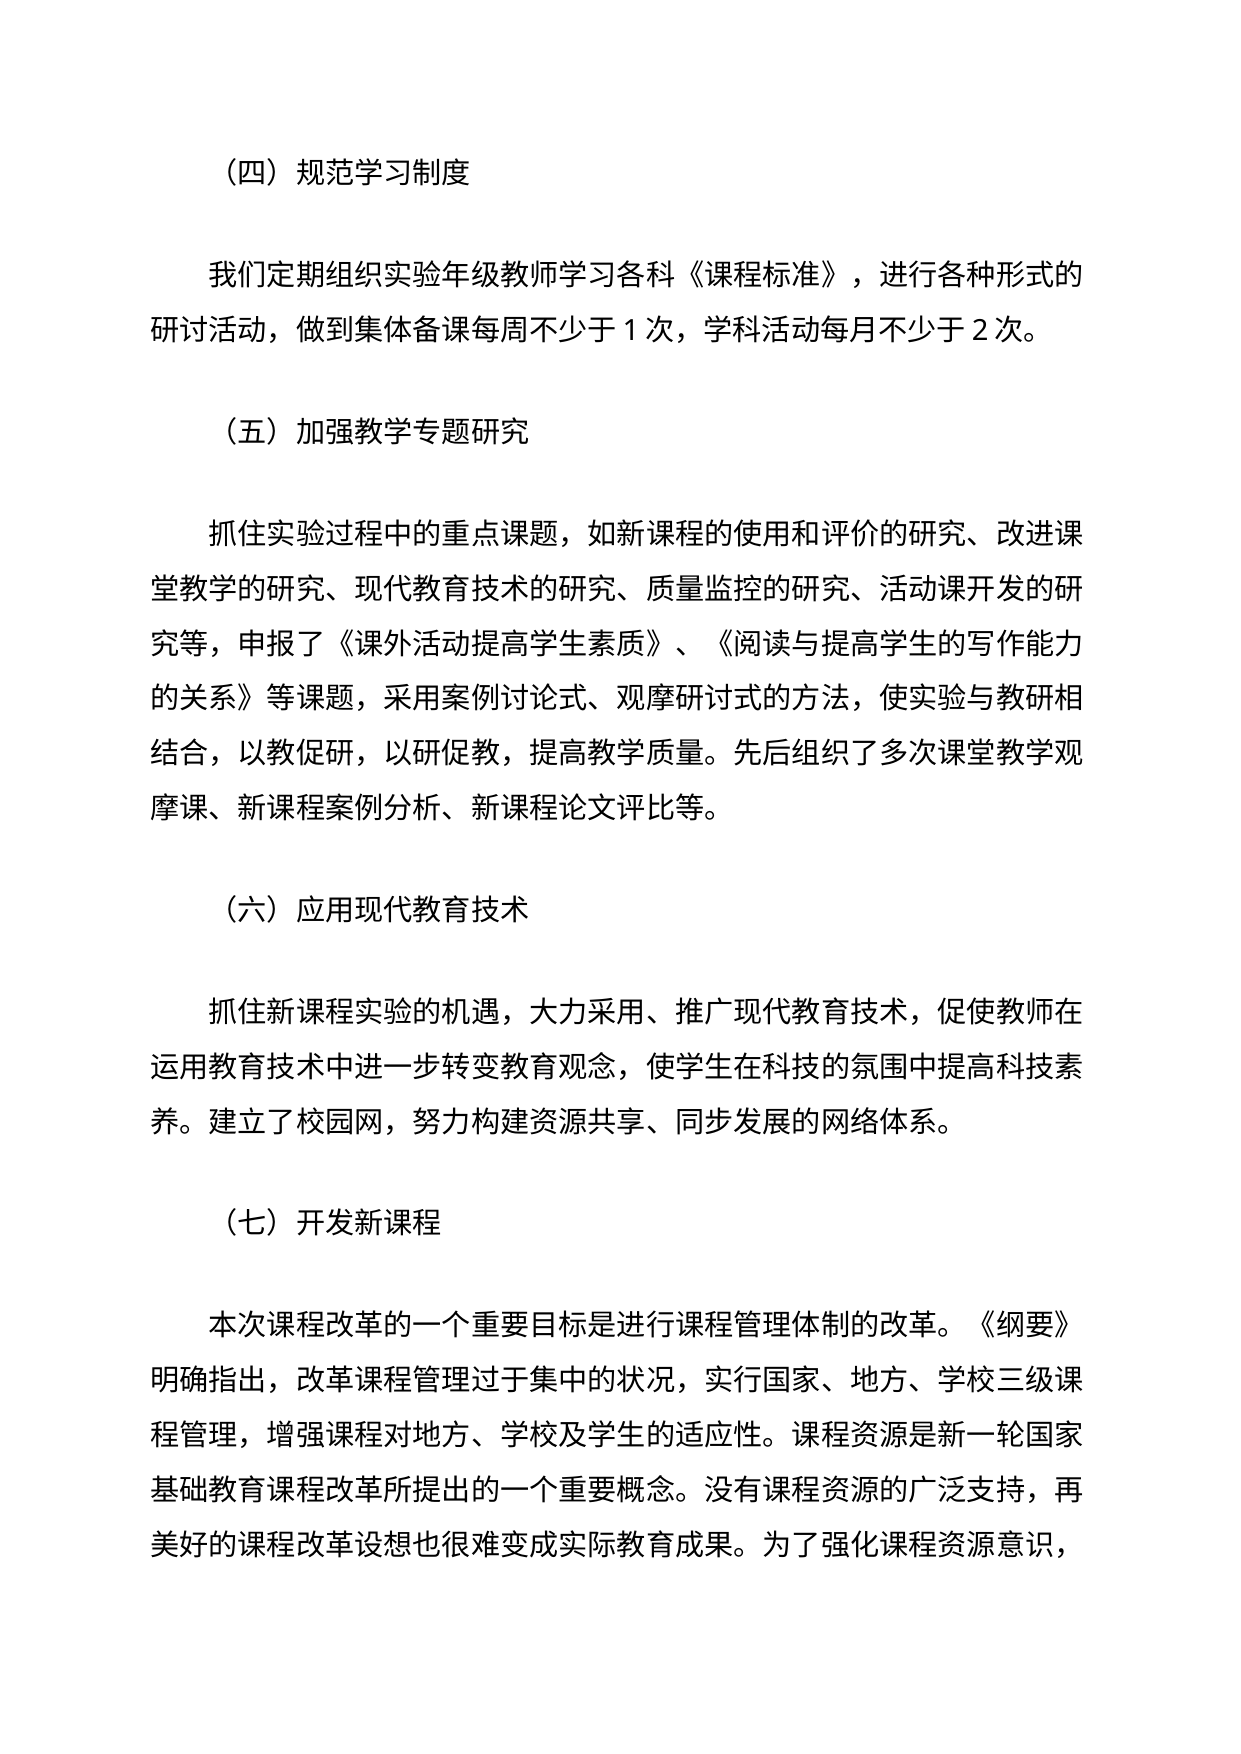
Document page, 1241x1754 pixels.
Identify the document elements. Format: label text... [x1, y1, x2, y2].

text 抓住实验过程中的重点课题，如新课程的使用和评价的研究、改进课堂教学的研究、现代教育技术的研究、质量监控的研究、活动课开发的研究等，申报了《课外活动提高学生素质》、《阅读与提高学生的写作能力的关系》等课题，采用案例讨论式、观摩研讨式的方法，使实验与教研相结合，以教促研，以研促教，提高教学质量。先后组织了多次课堂教学观摩课、新课程案例分析、新课程论文评比等。 [150, 510, 1090, 827]
text （五）加强教学专题研究 [150, 409, 1090, 451]
text （六）应用现代教育技术 [150, 887, 1090, 929]
text （七）开发新课程 [150, 1200, 1090, 1242]
text 抓住新课程实验的机遇，大力采用、推广现代教育技术，促使教师在运用教育技术中进一步转变教育观念，使学生在科技的氛围中提高科技素养。建立了校园网，努力构建资源共享、同步发展的网络体系。 [150, 988, 1090, 1141]
text 我们定期组织实验年级教师学习各科《课程标准》，进行各种形式的研讨活动，做到集体备课每周不少于1次，学科活动每月不少于2次。 [150, 252, 1090, 349]
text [150, 1302, 1090, 1564]
text （四）规范学习制度 [150, 150, 1090, 192]
